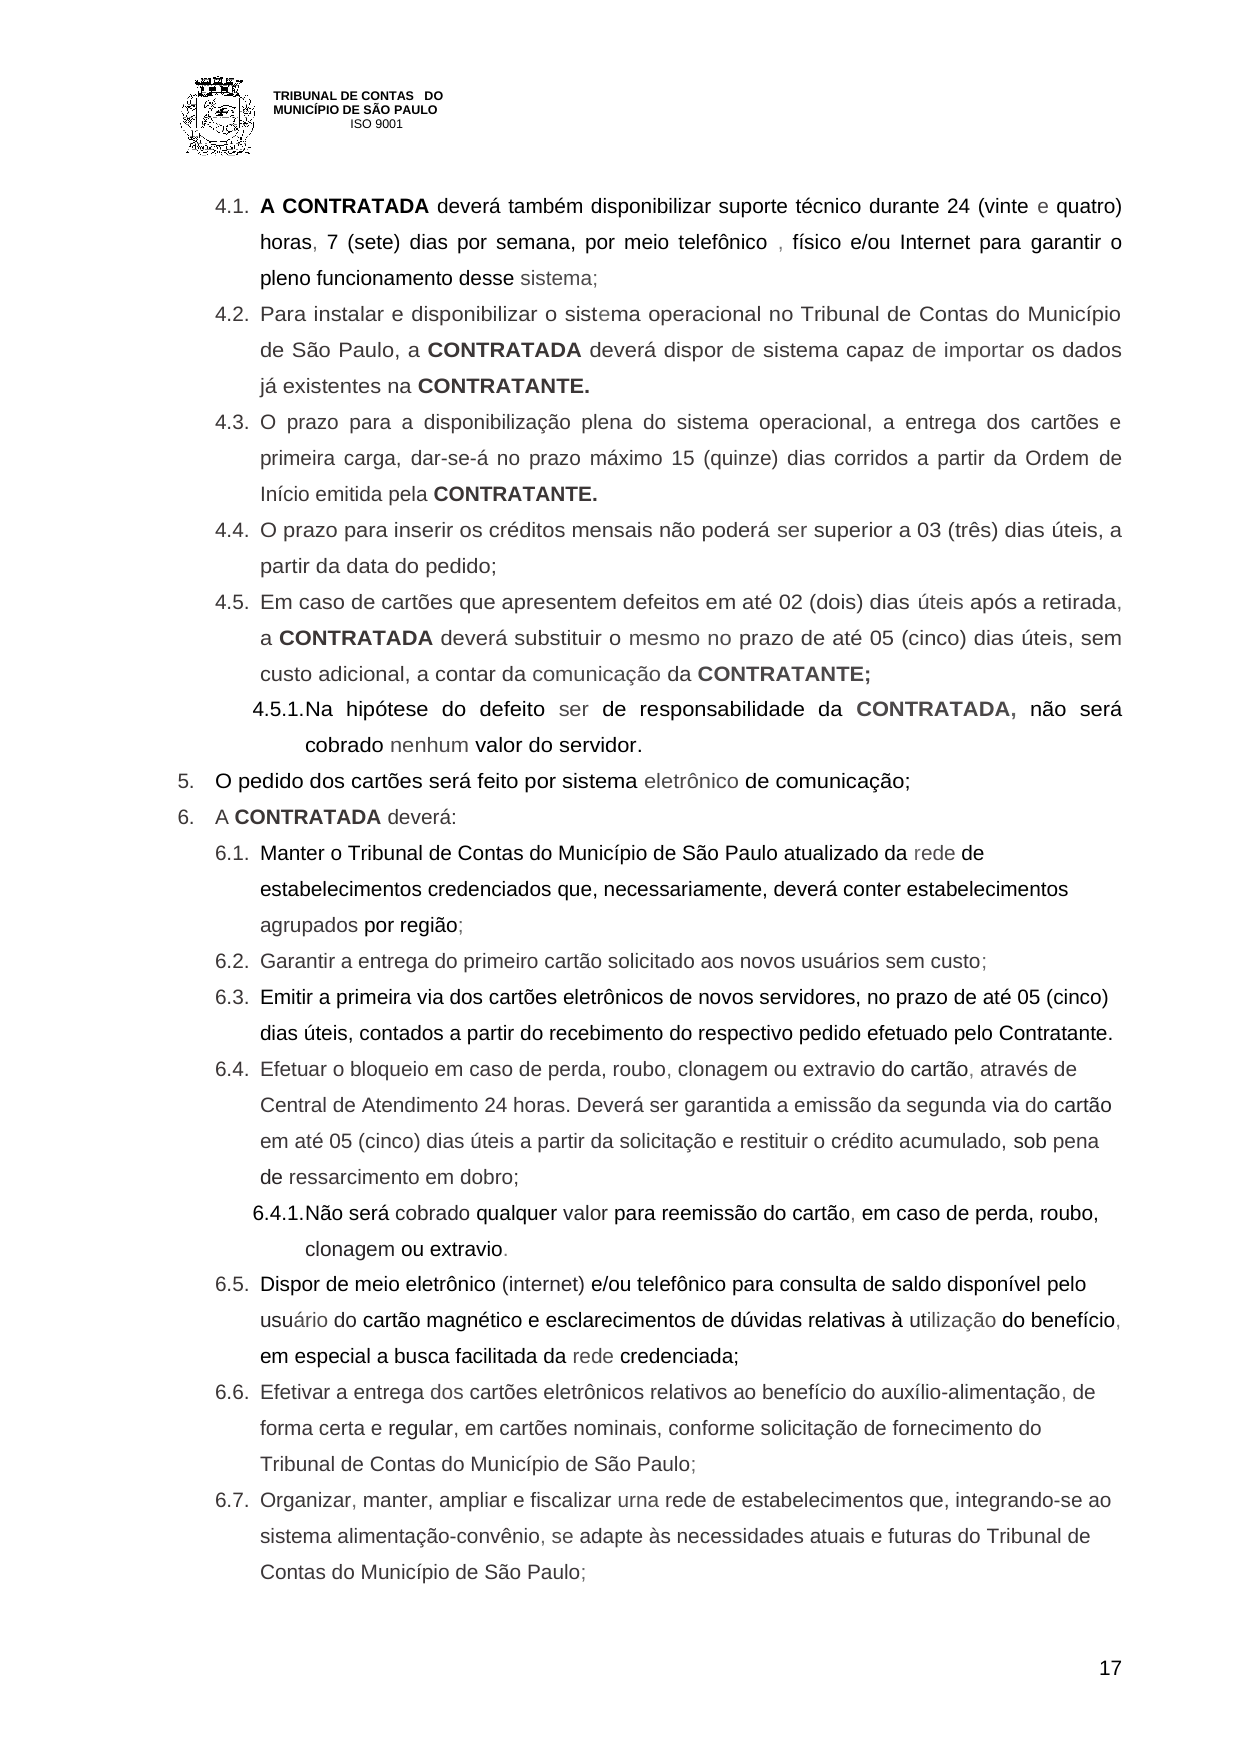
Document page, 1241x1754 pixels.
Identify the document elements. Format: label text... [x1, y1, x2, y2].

text Manter o Tribunal de Contas do Município de São Paulo atualizado da rede de estabelecimentos credenciados que, necessariamente, deverá conter estabelecimentos agrupados por região; [215, 841, 1122, 937]
text O pedido dos cartões será feito por sistema eletrônico de comunicação; [177, 769, 1122, 793]
text Para instalar e disponibilizar o sistema operacional no Tribunal de Contas do Município de São Paulo, a CONTRATADA deverá dispor de sistema capaz de importar os dados já existentes na CONTRATANTE. [215, 302, 1122, 398]
text Organizar, manter, ampliar e fiscalizar urna rede de estabelecimentos que, integrando-se ao sistema alimentação-convênio, se adapte às necessidades atuais e futuras do Tribunal de Contas do Município de São Paulo; [215, 1488, 1122, 1584]
text O prazo para inserir os créditos mensais não poderá ser superior a 03 (três) dias úteis, a partir da data do pedido; [215, 518, 1122, 577]
text Em caso de cartões que apresentem defeitos em até 02 (dois) dias úteis após a retirada, a CONTRATADA deverá substituir o mesmo no prazo de até 05 (cinco) dias úteis, sem custo adicional, a contar da comunicação da CONTRATANTE; [215, 589, 1122, 685]
text Efetuar o bloqueio em caso de perda, roubo, clonagem ou extravio do cartão, através de Central de Atendimento 24 horas. Deverá ser garantida a emissão da segunda via do cartão em até 05 (cinco) dias úteis a partir da solicitação e restituir o crédito acumulado, sob pena de ressarcimento em dobro; [215, 1057, 1122, 1188]
text Não será cobrado qualquer valor para reemissão do cartão, em caso de perda, roubo, clonagem ou extravio. [252, 1200, 1122, 1260]
text Garantir a entrega do primeiro cartão solicitado aos novos usuários sem custo; [215, 949, 1122, 973]
text Dispor de meio eletrônico (internet) e/ou telefônico para consulta de saldo disponível pelo usuário do cartão magnético e esclarecimentos de dúvidas relativas à utilização do benefício, em especial a busca facilitada da rede credenciada; [215, 1272, 1122, 1368]
text Efetivar a entrega dos cartões eletrônicos relativos ao benefício do auxílio-alimentação, de forma certa e regular, em cartões nominais, conforme solicitação de fornecimento do Tribunal de Contas do Município de São Paulo; [215, 1380, 1122, 1476]
text A CONTRATADA deverá: [177, 805, 1122, 829]
text O prazo para a disponibilização plena do sistema operacional, a entrega dos cartões e primeira carga, dar-se-á no prazo máximo 15 (quinze) dias corridos a partir da Ordem de Início emitida pela CONTRATANTE. [215, 410, 1122, 506]
text A CONTRATADA deverá também disponibilizar suporte técnico durante 24 (vinte e quatro) horas, 7 (sete) dias por semana, por meio telefônico , físico e/ou Internet para garantir o pleno funcionamento desse sistema; [215, 194, 1122, 290]
text Na hipótese do defeito ser de responsabilidade da CONTRATADA, não será cobrado nenhum valor do servidor. [252, 697, 1122, 757]
text Emitir a primeira via dos cartões eletrônicos de novos servidores, no prazo de até 05 (cinco) dias úteis, contados a partir do recebimento do respectivo pedido efetuado pelo Contratante. [215, 985, 1122, 1045]
